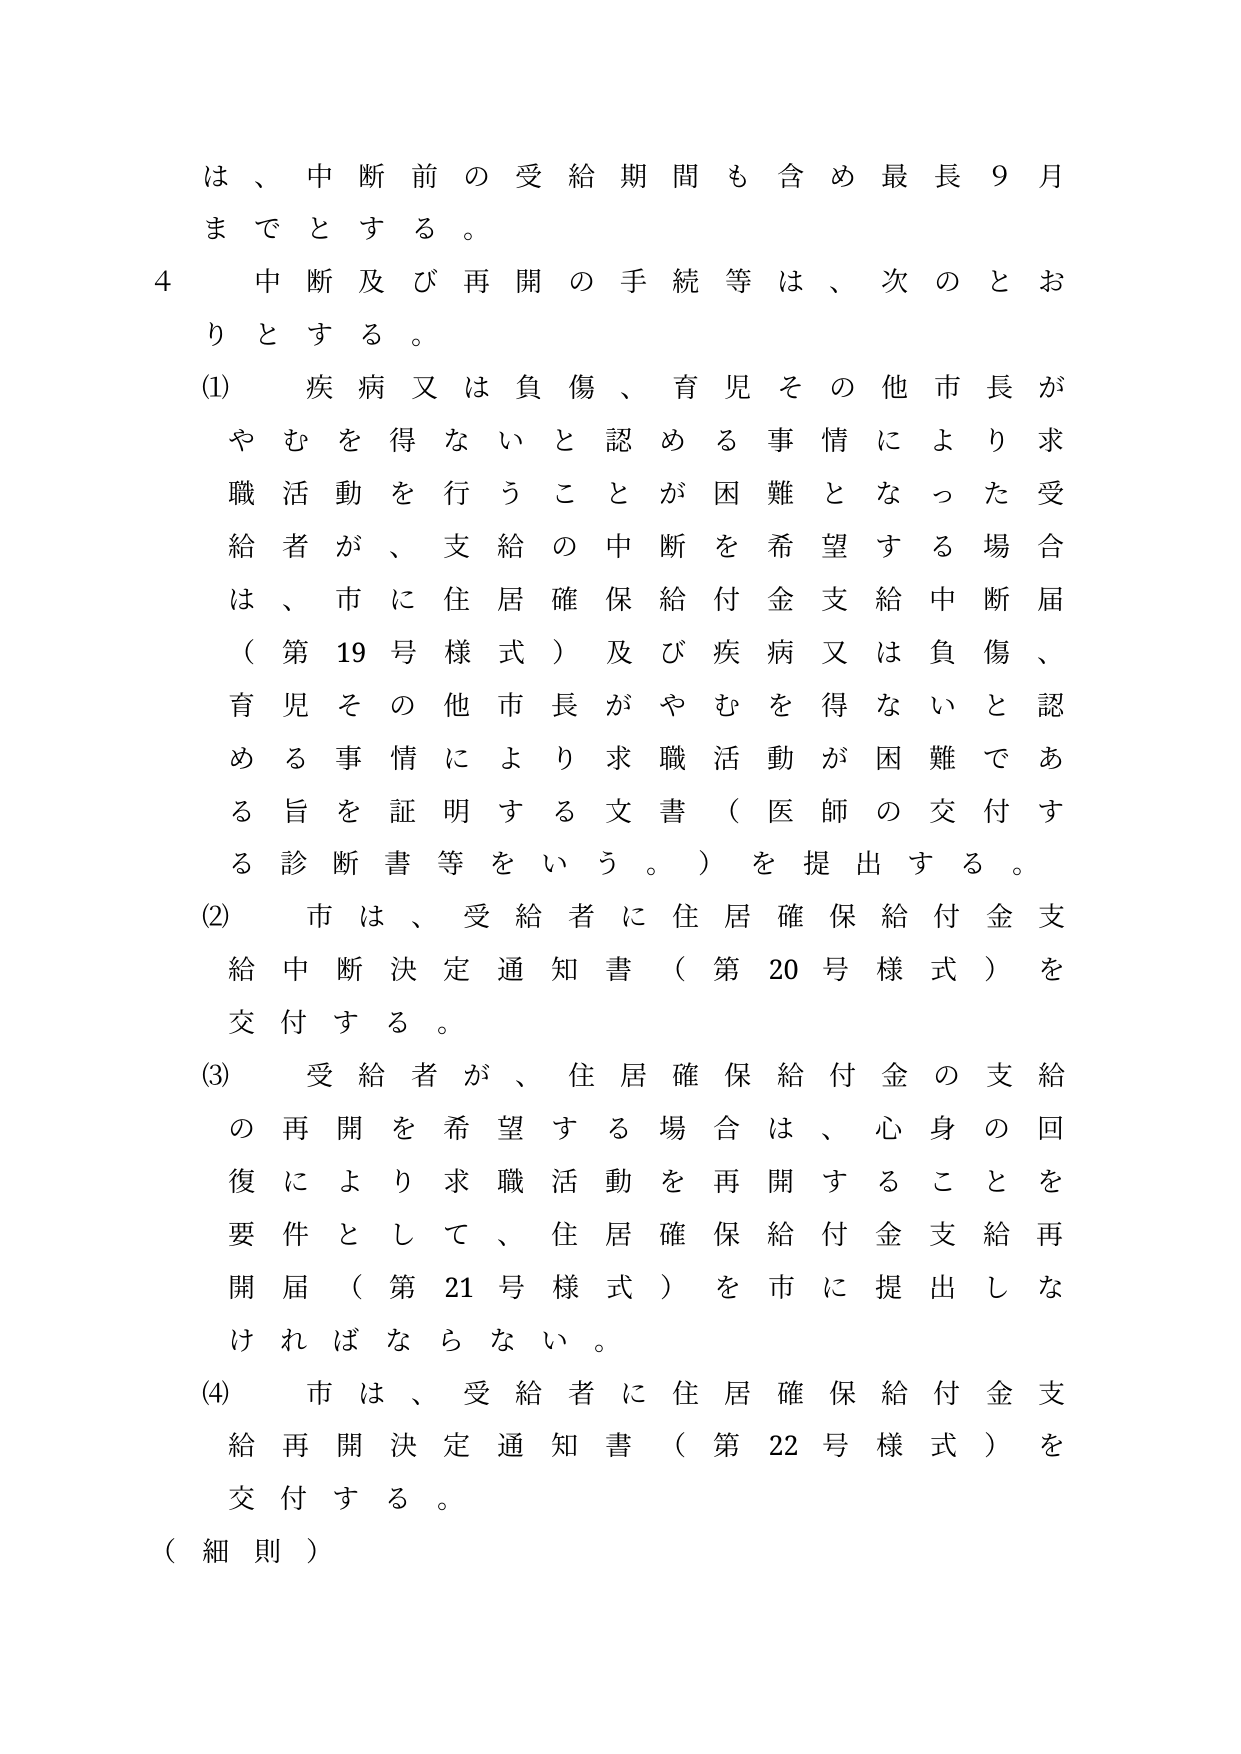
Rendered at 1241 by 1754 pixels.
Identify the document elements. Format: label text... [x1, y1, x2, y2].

text ⑴ 疾病又は負傷、育児その他市長がやむを得ないと認める事情により求職活動を行うことが困難となった受給者が、支給の中断を希望する場合は、市に住居確保給付金支給中断届（第19号様式）及び疾病又は負傷、育児その他市長がやむを得ないと認める事情により求職活動が困難である旨を証明する文書（医師の交付する診断書等をいう。）を提出する。 [149, 359, 1091, 889]
text ⑶ 受給者が、住居確保給付金の支給の再開を希望する場合は、心身の回復により求職活動を再開することを要件として、住居確保給付金支給再開届（第21号様式）を市に提出しなければならない。 [149, 1047, 1091, 1365]
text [149, 148, 1091, 254]
text ⑷ 市は、受給者に住居確保給付金支給再開決定通知書（第22号様式）を交付する。 [149, 1365, 1091, 1524]
text ４ 中断及び再開の手続等は、次のとおりとする。 [149, 254, 1091, 359]
text ⑵ 市は、受給者に住居確保給付金支給中断決定通知書（第20号様式）を交付する。 [149, 889, 1091, 1047]
text （細則） [149, 1524, 1091, 1577]
